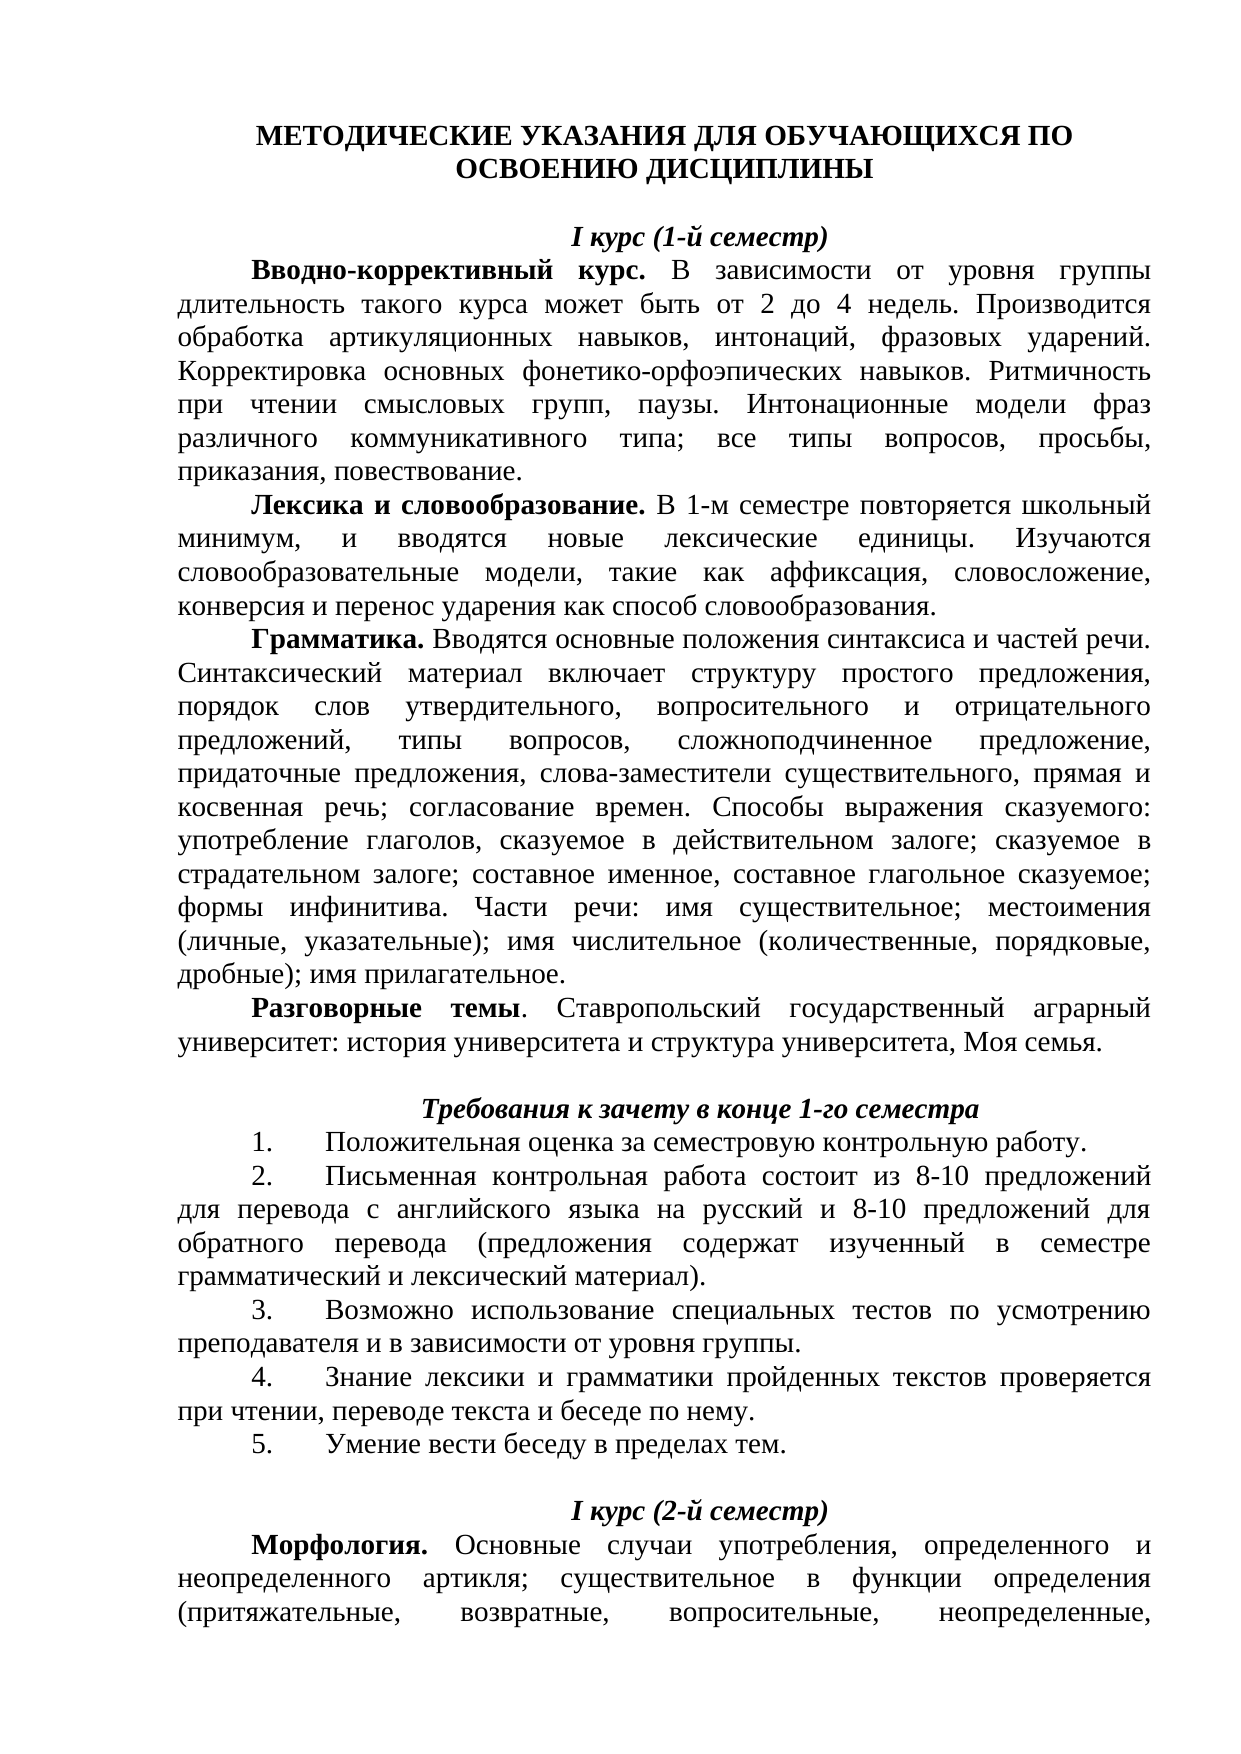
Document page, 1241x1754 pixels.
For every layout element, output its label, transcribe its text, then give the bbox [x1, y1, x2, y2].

text 4. Знание лексики и грамматики пройденных текстов проверяется при чтении, переводе текста и беседе по нему. [177, 1359, 1152, 1426]
text I курс (2-й семестр) [177, 1493, 1152, 1527]
text 1. Положительная оценка за семестровую контрольную работу. [177, 1124, 1152, 1158]
text МЕТОДИЧЕСКИЕ УКАЗАНИЯ ДЛЯ ОБУЧАЮЩИХСЯ ПО ОСВОЕНИЮ ДИСЦИПЛИНЫ [177, 118, 1152, 185]
text Требования к зачету в конце 1-го семестра [177, 1091, 1152, 1124]
text 5. Умение вести беседу в пределах тем. [177, 1426, 1152, 1460]
text Разговорные темы. Ставропольский государственный аграрный университет: история университета и структура университета, Моя семья. [177, 990, 1152, 1057]
text 3. Возможно использование специальных тестов по усмотрению преподавателя и в зависимости от уровня группы. [177, 1292, 1152, 1359]
text Вводно-коррективный курс. В зависимости от уровня группы длительность такого курса может быть от 2 до 4 недель. Производится обработка артикуляционных навыков, интонаций, фразовых ударений. Корректировка основных фонетико-орфоэпических навыков. Ритмичность при чтении смысловых групп, паузы. Интонационные модели фраз различного коммуникативного типа; все типы вопросов, просьбы, приказания, повествование. [177, 252, 1152, 487]
text 2. Письменная контрольная работа состоит из 8-10 предложений для перевода с английского языка на русский и 8-10 предложений для обратного перевода (предложения содержат изученный в семестре грамматический и лексический материал). [177, 1158, 1152, 1292]
text Лексика и словообразование. В 1-м семестре повторяется школьный минимум, и вводятся новые лексические единицы. Изучаются словообразовательные модели, такие как аффиксация, словосложение, конверсия и перенос ударения как способ словообразования. [177, 487, 1152, 621]
text I курс (1-й семестр) [177, 219, 1152, 252]
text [177, 1527, 1152, 1627]
text Грамматика. Вводятся основные положения синтаксиса и частей речи. Синтаксический материал включает структуру простого предложения, порядок слов утвердительного, вопросительного и отрицательного предложений, типы вопросов, сложноподчиненное предложение, придаточные предложения, слова-заместители существительного, прямая и косвенная речь; согласование времен. Способы выражения сказуемого: употребление глаголов, сказуемое в действительном залоге; сказуемое в страдательном залоге; составное именное, составное глагольное сказуемое; формы инфинитива. Части речи: имя существительное; местоимения (личные, указательные); имя числительное (количественные, порядковые, дробные); имя прилагательное. [177, 621, 1152, 990]
